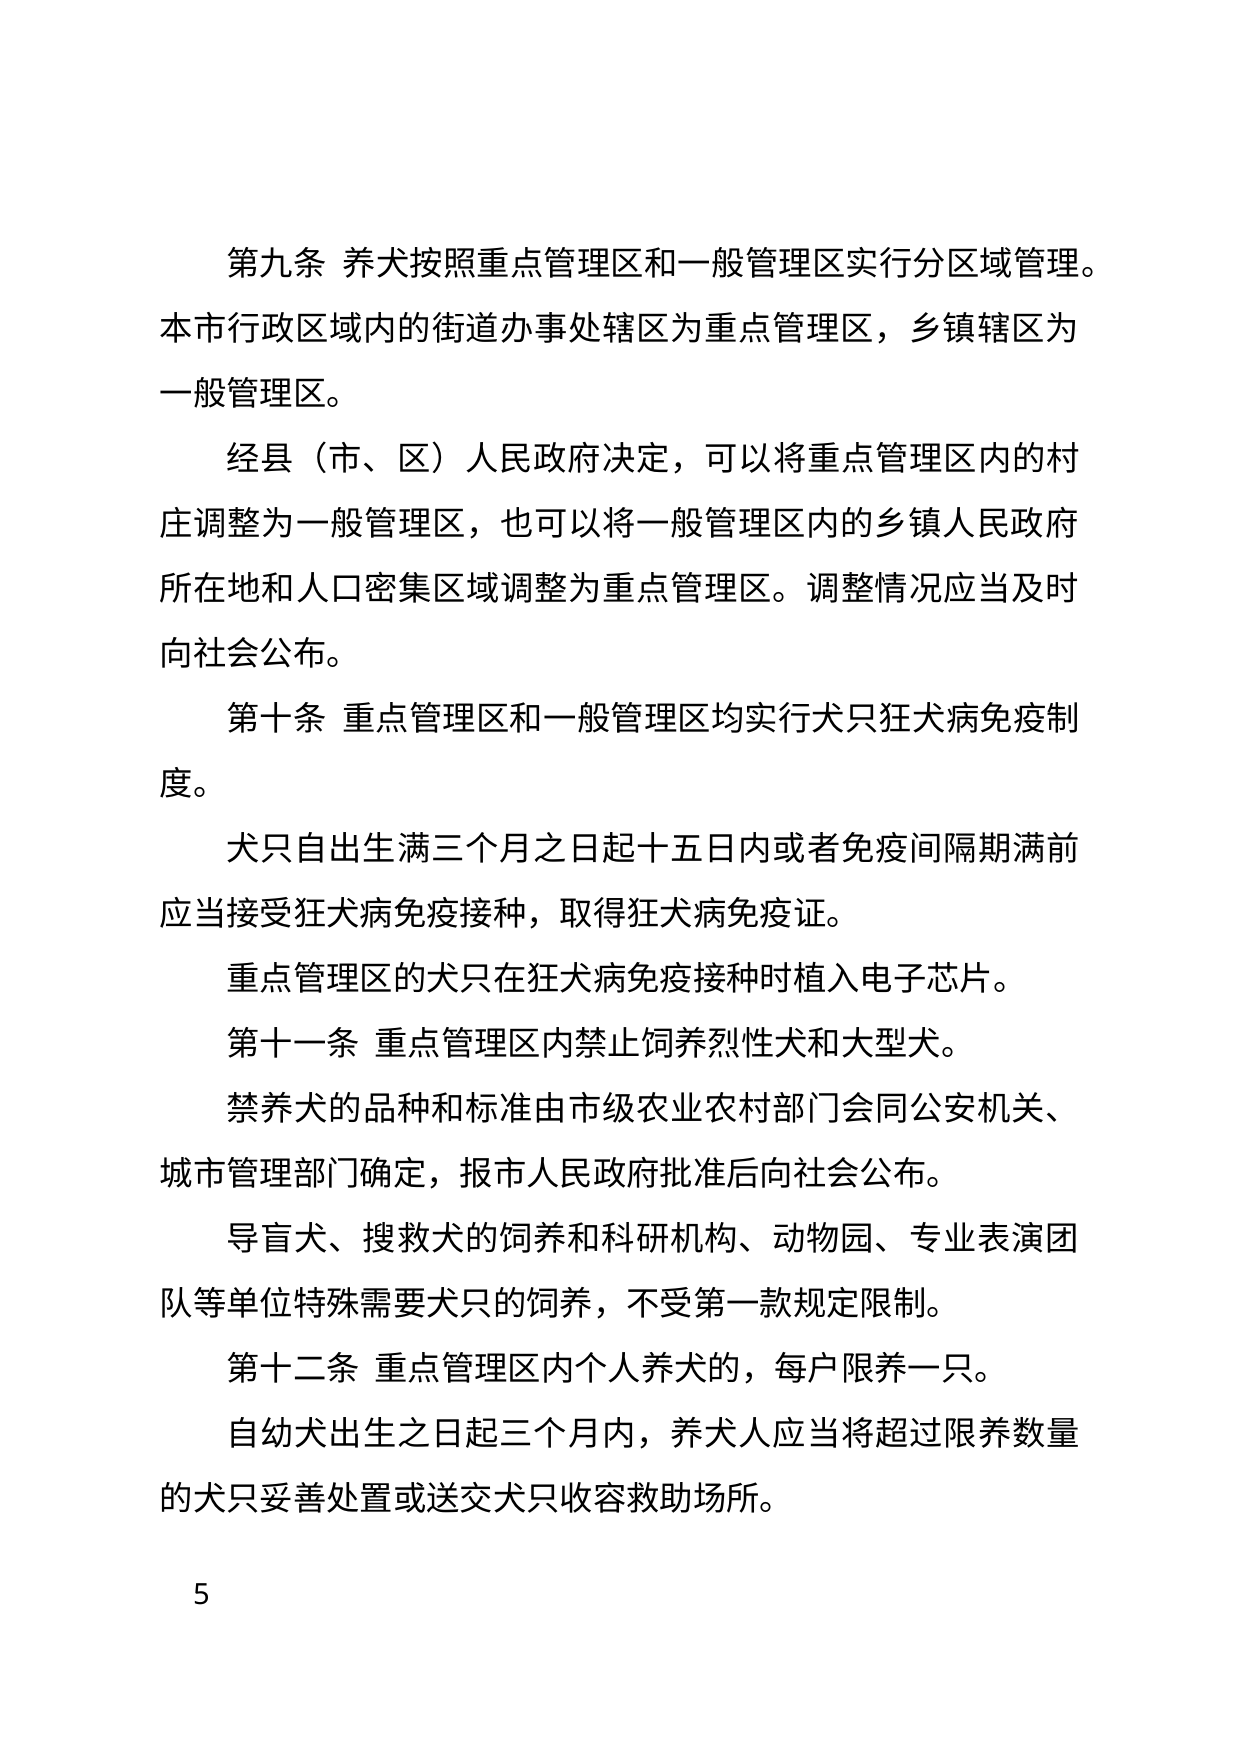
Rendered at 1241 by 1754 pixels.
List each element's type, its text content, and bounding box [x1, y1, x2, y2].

text 犬只自出生满三个月之日起十五日内或者免疫间隔期满前，应当接受狂犬病免疫接种，取得狂犬病免疫证。 [159, 813, 1081, 943]
text 禁养犬的品种和标准由市级农业农村部门会同公安机关、城市管理部门确定，报市人民政府批准后向社会公布。 [159, 1073, 1081, 1203]
text 重点管理区的犬只在狂犬病免疫接种时植入电子芯片。 [159, 943, 1081, 1008]
text 自幼犬出生之日起三个月内，养犬人应当将超过限养数量的犬只妥善处置或送交犬只收容救助场所。 [159, 1398, 1081, 1528]
text 经县（市、区）人民政府决定，可以将重点管理区内的村庄调整为一般管理区，也可以将一般管理区内的乡镇人民政府所在地和人口密集区域调整为重点管理区。调整情况应当及时向社会公布。 [159, 423, 1081, 683]
text 第九条 养犬按照重点管理区和一般管理区实行分区域管理。本市行政区域内的街道办事处辖区为重点管理区，乡镇辖区为一般管理区。 [159, 228, 1081, 423]
text 第十一条 重点管理区内禁止饲养烈性犬和大型犬。 [159, 1008, 1081, 1073]
text 导盲犬、搜救犬的饲养和科研机构、动物园、专业表演团队等单位特殊需要犬只的饲养，不受第一款规定限制。 [159, 1203, 1081, 1333]
text 第十条 重点管理区和一般管理区均实行犬只狂犬病免疫制度。 [159, 683, 1081, 813]
text 第十二条 重点管理区内个人养犬的，每户限养一只。 [159, 1333, 1081, 1398]
